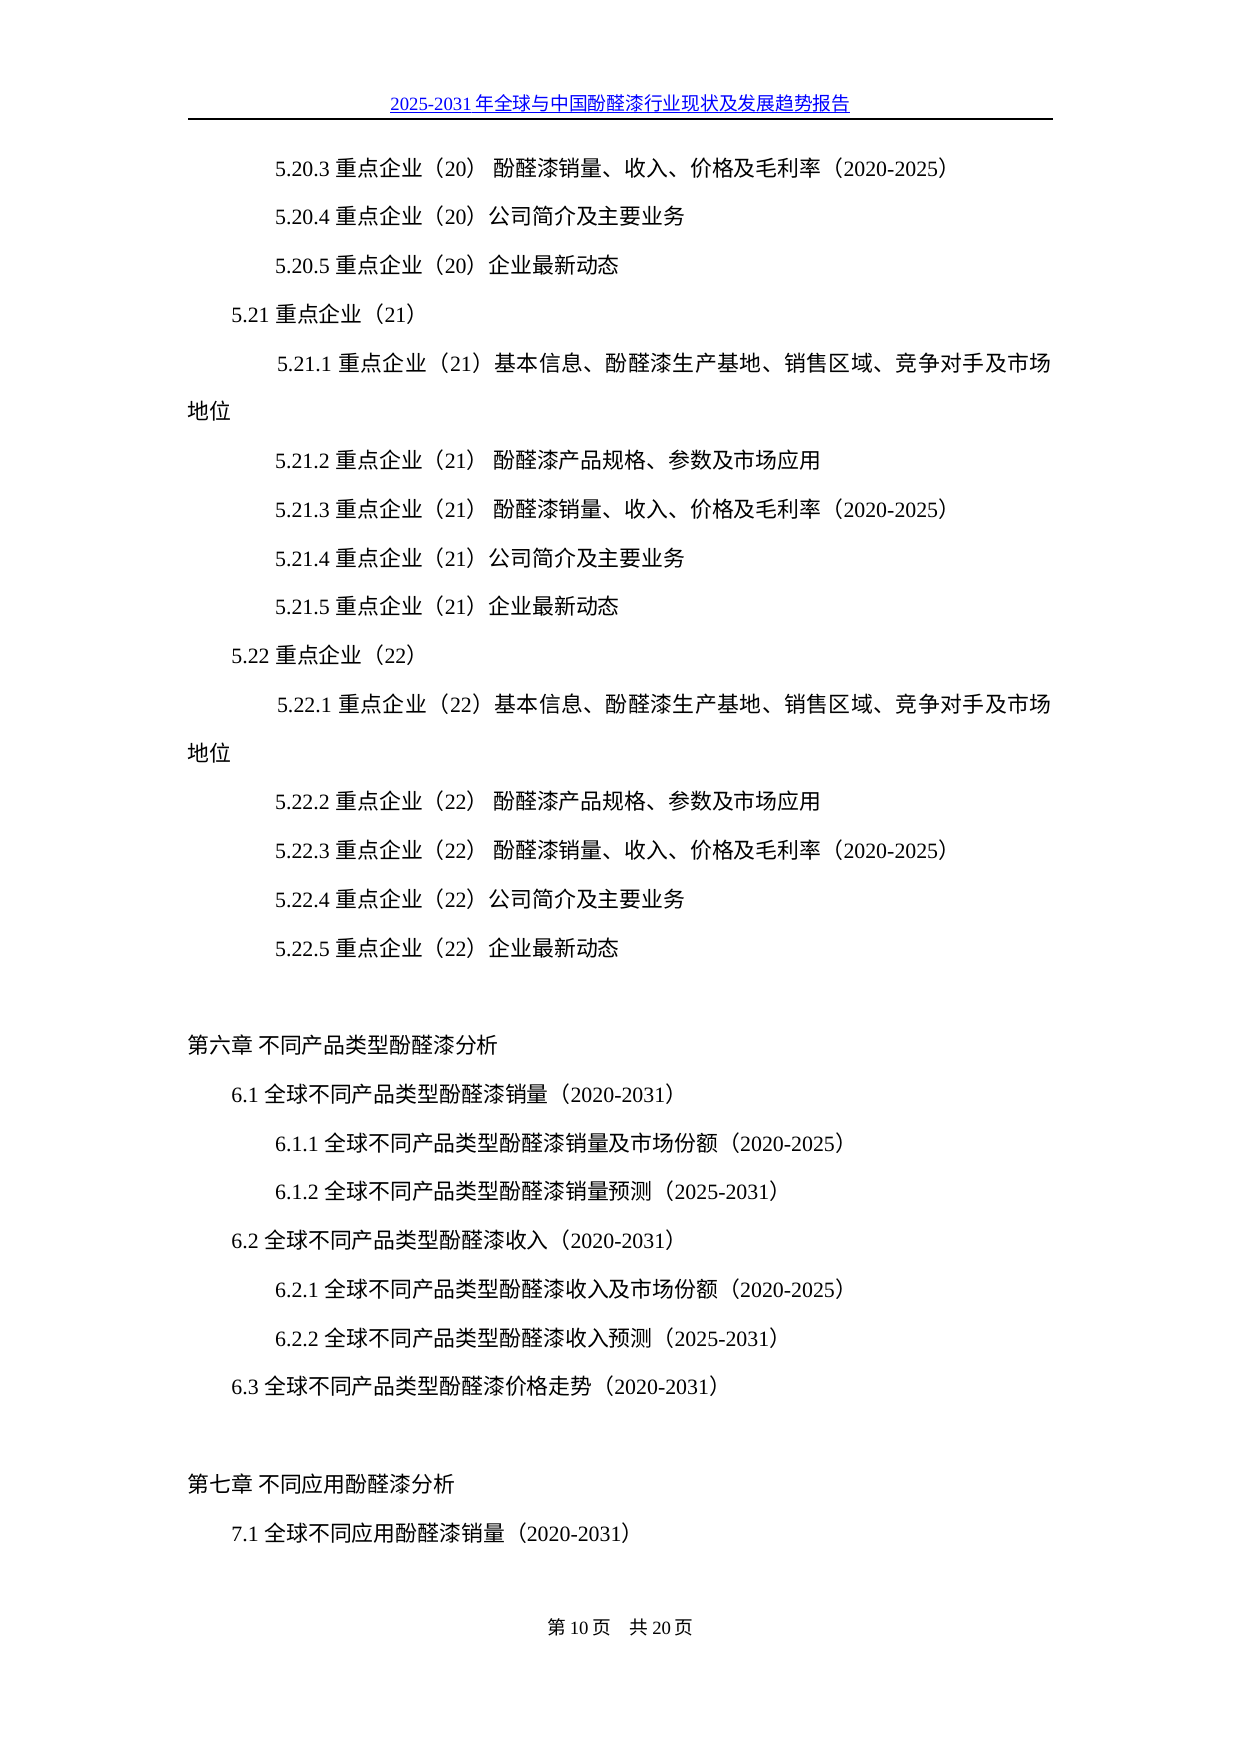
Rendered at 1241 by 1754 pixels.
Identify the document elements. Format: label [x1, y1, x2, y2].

text [187, 150, 1053, 1548]
